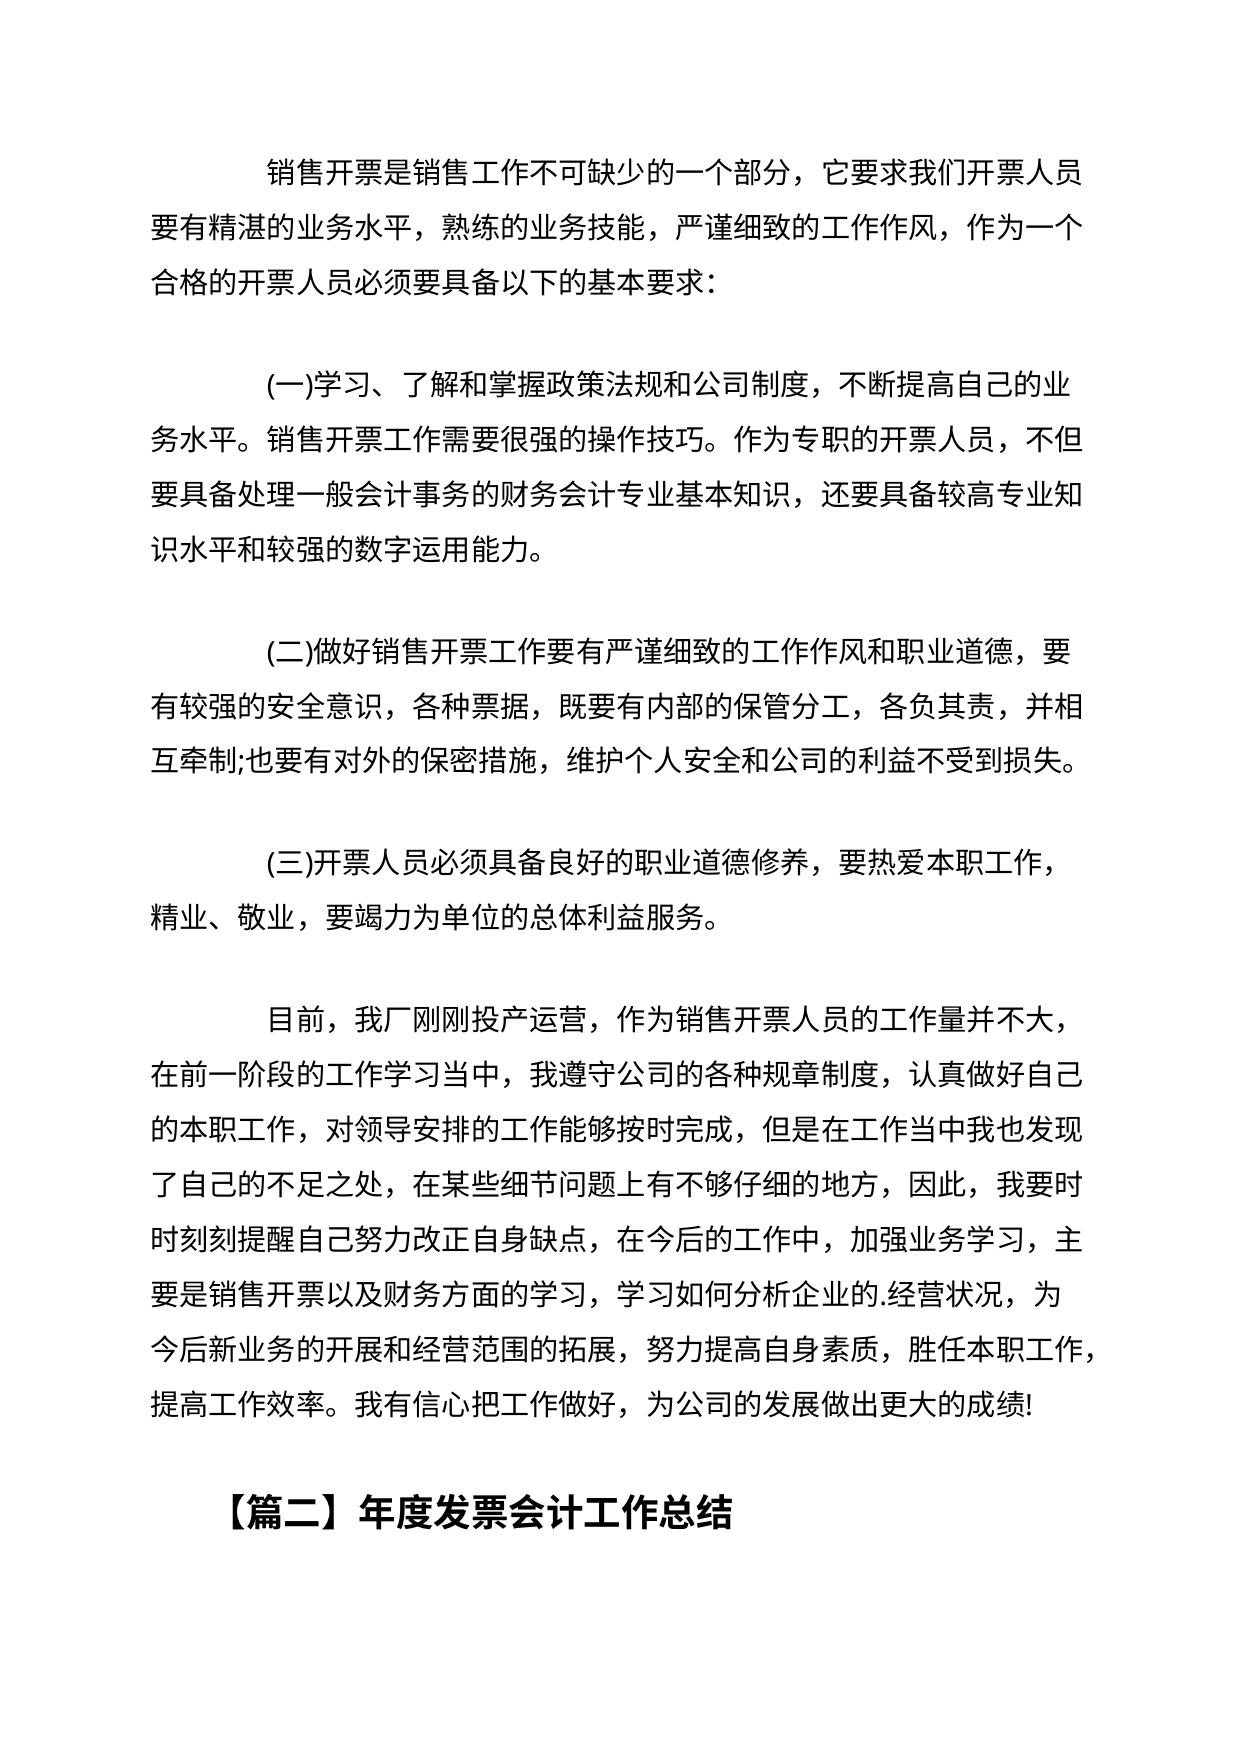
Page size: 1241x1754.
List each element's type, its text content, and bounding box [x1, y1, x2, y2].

text (三)开票人员必须具备良好的职业道德修养，要热爱本职工作，精业、敬业，要竭力为单位的总体利益服务。 [150, 840, 1090, 937]
text 销售开票是销售工作不可缺少的一个部分，它要求我们开票人员要有精湛的业务水平，熟练的业务技能，严谨细致的工作作风，作为一个合格的开票人员必须要具备以下的基本要求： [150, 150, 1090, 302]
text (二)做好销售开票工作要有严谨细致的工作作风和职业道德，要有较强的安全意识，各种票据，既要有内部的保管分工，各负其责，并相互牵制;也要有对外的保密措施，维护个人安全和公司的利益不受到损失。 [150, 628, 1090, 780]
text 目前，我厂刚刚投产运营，作为销售开票人员的工作量并不大，在前一阶段的工作学习当中，我遵守公司的各种规章制度，认真做好自己的本职工作，对领导安排的工作能够按时完成，但是在工作当中我也发现了自己的不足之处，在某些细节问题上有不够仔细的地方，因此，我要时时刻刻提醒自己努力改正自身缺点，在今后的工作中，加强业务学习，主要是销售开票以及财务方面的学习，学习如何分析企业的.经营状况，为今后新业务的开展和经营范围的拓展，努力提高自身素质，胜任本职工作，提高工作效率。我有信心把工作做好，为公司的发展做出更大的成绩! [150, 997, 1090, 1423]
text 【篇二】年度发票会计工作总结 [150, 1483, 1090, 1537]
text (一)学习、了解和掌握政策法规和公司制度，不断提高自己的业务水平。销售开票工作需要很强的操作技巧。作为专职的开票人员，不但要具备处理一般会计事务的财务会计专业基本知识，还要具备较高专业知识水平和较强的数字运用能力。 [150, 362, 1090, 569]
